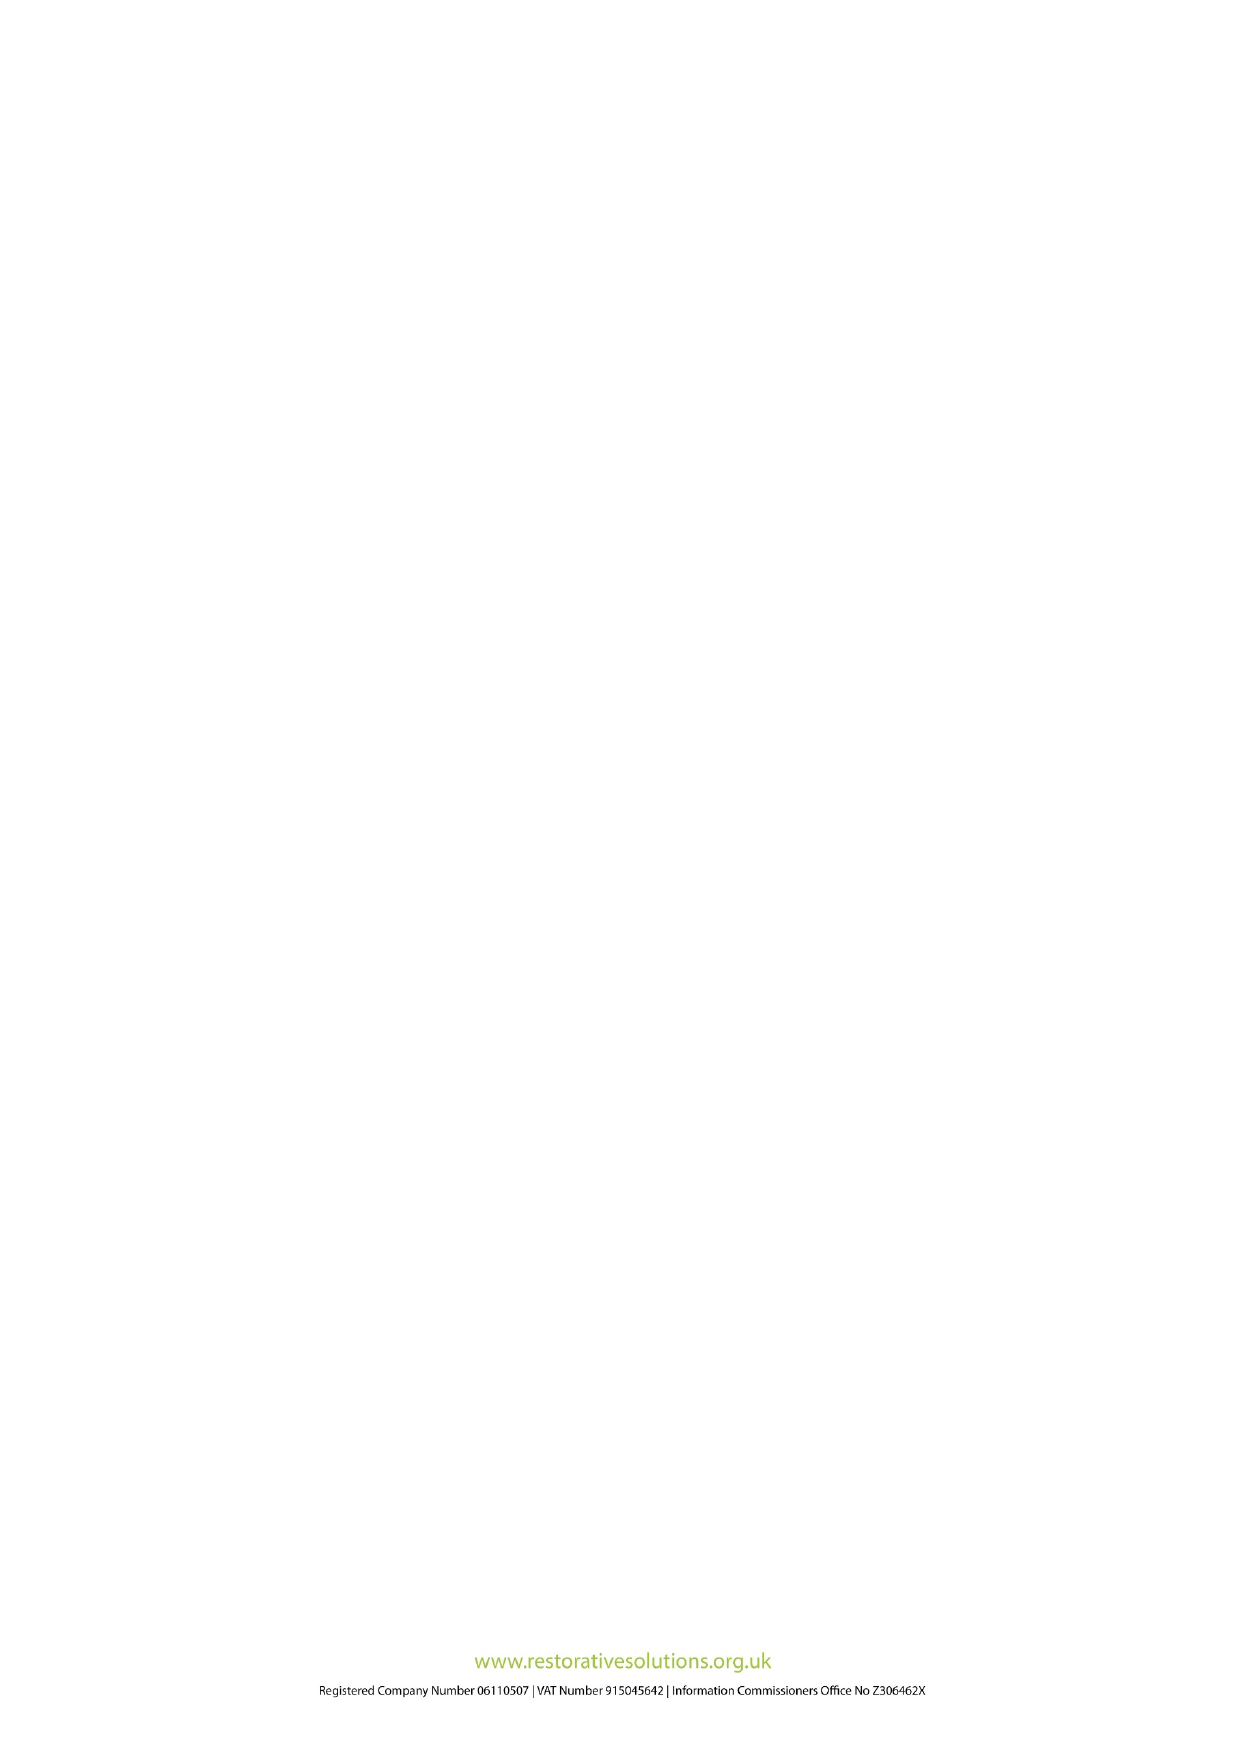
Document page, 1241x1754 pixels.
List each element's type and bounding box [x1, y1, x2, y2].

picture [150, 1643, 1091, 1724]
